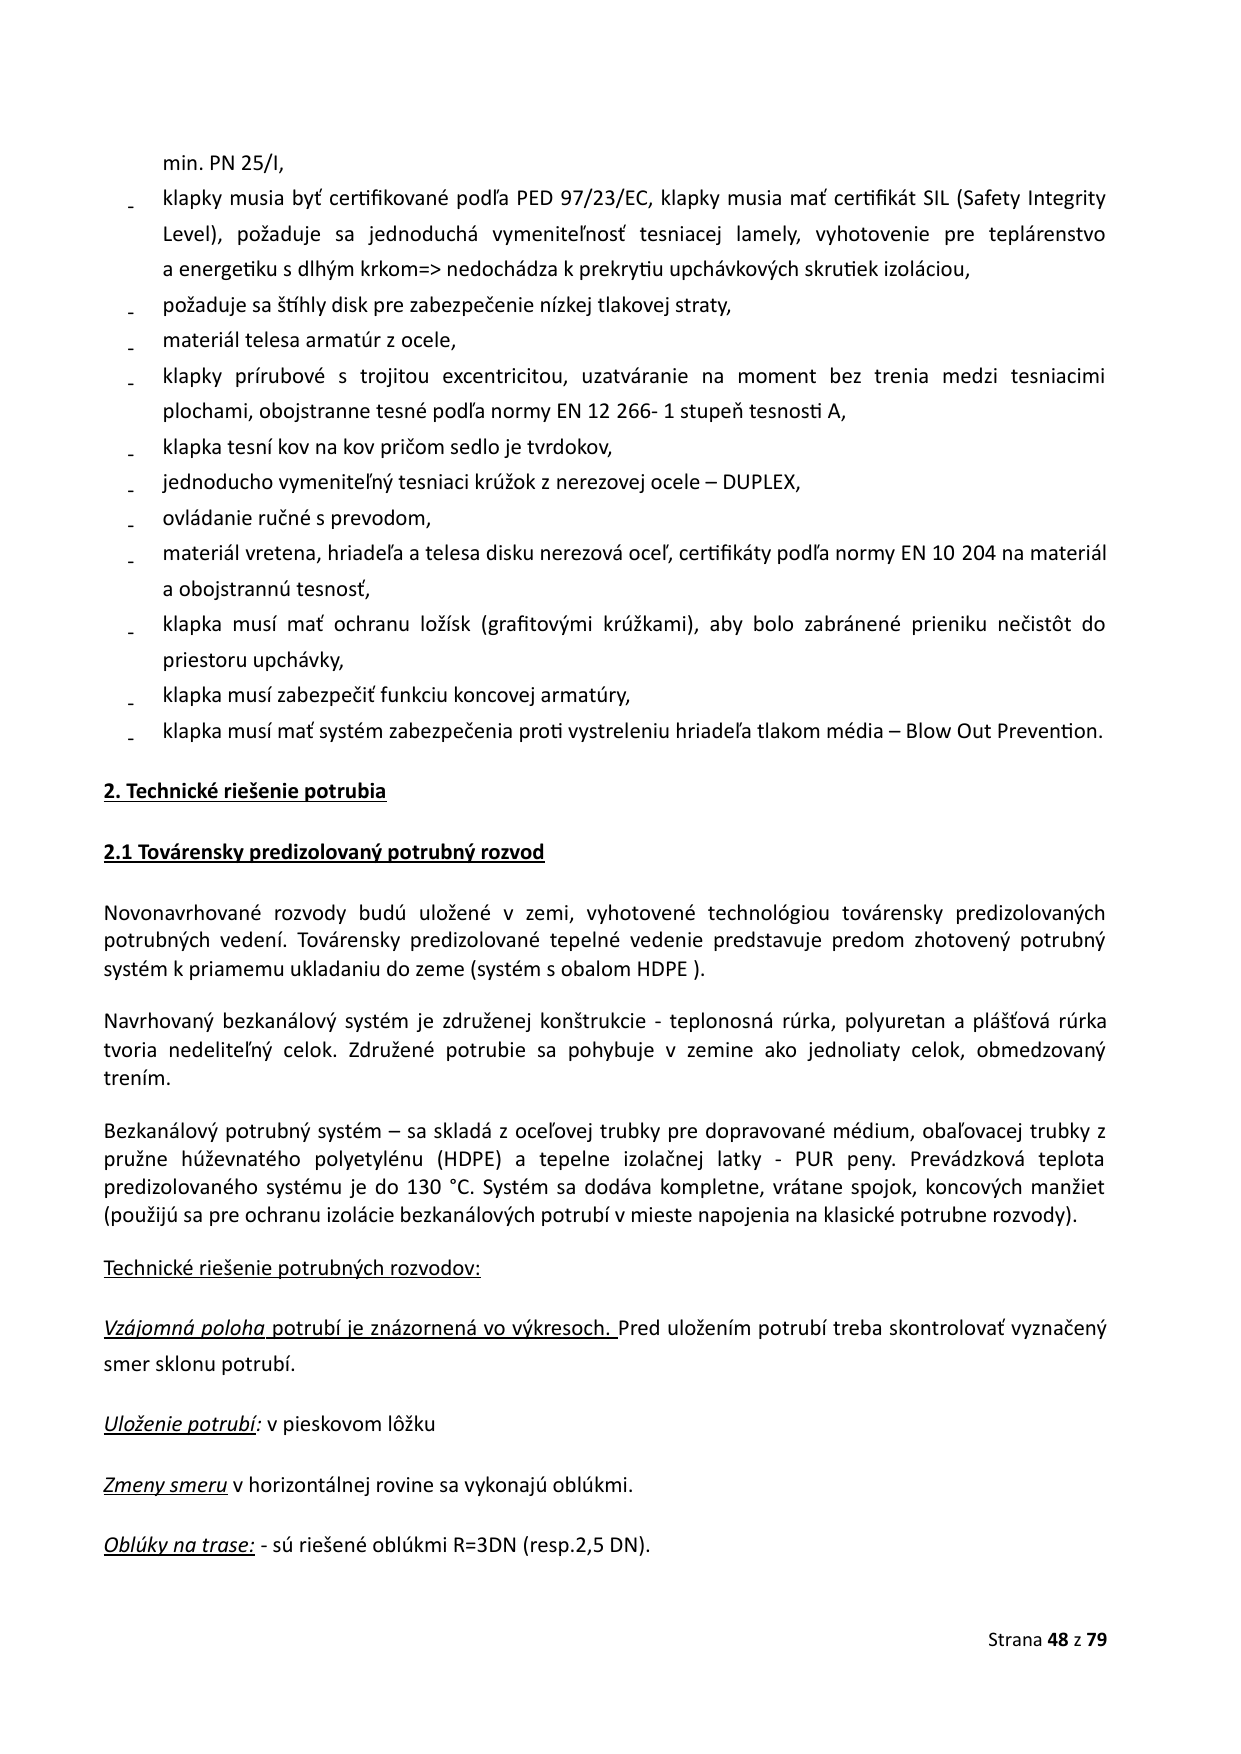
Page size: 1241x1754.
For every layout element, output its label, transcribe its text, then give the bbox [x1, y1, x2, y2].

text 2.1 Továrensky predizolovaný potrubný rozvod [103, 837, 1107, 873]
list materiál vretena, hriadeľa a telesa disku nerezová oceľ, certifikáty podľa normy EN 10 204 na materiál a obojstrannú tesnosť, [127, 538, 1107, 609]
list klapky musia byť certifikované podľa PED 97/23/EC, klapky musia mať certifikát SIL (Safety Integrity Level), požaduje sa jednoduchá vymeniteľnosť tesniacej lamely, vyhotovenie pre teplárenstvo a energetiku s dlhým krkom=> nedochádza k prekrytiu upchávkových skrutiek izoláciou, [127, 183, 1107, 290]
text Oblúky na trase: - sú riešené oblúkmi R=3DN (resp.2,5 DN). [103, 1530, 1107, 1566]
text Novonavrhované rozvody budú uložené v zemi, vyhotovené technológiou továrensky predizolovaných potrubných vedení. Továrensky predizolované tepelné vedenie predstavuje predom zhotovený potrubný systém k priamemu ukladaniu do zeme (systém s obalom HDPE ). [103, 898, 1107, 982]
list ovládanie ručné s prevodom, [127, 503, 1107, 538]
list požaduje sa štíhly disk pre zabezpečenie nízkej tlakovej straty, [127, 290, 1107, 325]
list jednoducho vymeniteľný tesniaci krúžok z nerezovej ocele – DUPLEX, [127, 467, 1107, 503]
text Vzájomná poloha potrubí je znázornená vo výkresoch. Pred uložením potrubí treba skontrolovať vyznačený smer sklonu potrubí. [103, 1313, 1107, 1384]
text Uloženie potrubí: v pieskovom lôžku [103, 1409, 1107, 1445]
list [127, 148, 1107, 183]
text Bezkanálový potrubný systém – sa skladá z oceľovej trubky pre dopravované médium, obaľovacej trubky z pružne húževnatého polyetylénu (HDPE) a tepelne izolačnej latky - PUR peny. Prevádzková teplota predizolovaného systému je do 130 °C. Systém sa dodáva kompletne, vrátane spojok, koncových manžiet (použijú sa pre ochranu izolácie bezkanálových potrubí v mieste napojenia na klasické potrubne rozvody). [103, 1116, 1107, 1228]
list klapka musí zabezpečiť funkciu koncovej armatúry, [127, 681, 1107, 716]
list klapka tesní kov na kov pričom sedlo je tvrdokov, [127, 432, 1107, 467]
text Navrhovaný bezkanálový systém je združenej konštrukcie - teplonosná rúrka, polyuretan a plášťová rúrka tvoria nedeliteľný celok. Združené potrubie sa pohybuje v zemine ako jednoliaty celok, obmedzovaný trením. [103, 1007, 1107, 1091]
list klapky prírubové s trojitou excentricitou, uzatváranie na moment bez trenia medzi tesniacimi plochami, obojstranne tesné podľa normy EN 12 266- 1 stupeň tesnosti A, [127, 361, 1107, 432]
text Zmeny smeru v horizontálnej rovine sa vykonajú oblúkmi. [103, 1470, 1107, 1505]
text 2. Technické riešenie potrubia [103, 777, 1107, 812]
list klapka musí mať systém zabezpečenia proti vystreleniu hriadeľa tlakom média – Blow Out Prevention. [127, 716, 1107, 752]
list klapka musí mať ochranu ložísk (grafitovými krúžkami), aby bolo zabránené prieniku nečistôt do priestoru upchávky, [127, 609, 1107, 681]
text Technické riešenie potrubných rozvodov: [103, 1253, 1107, 1288]
list materiál telesa armatúr z ocele, [127, 325, 1107, 361]
